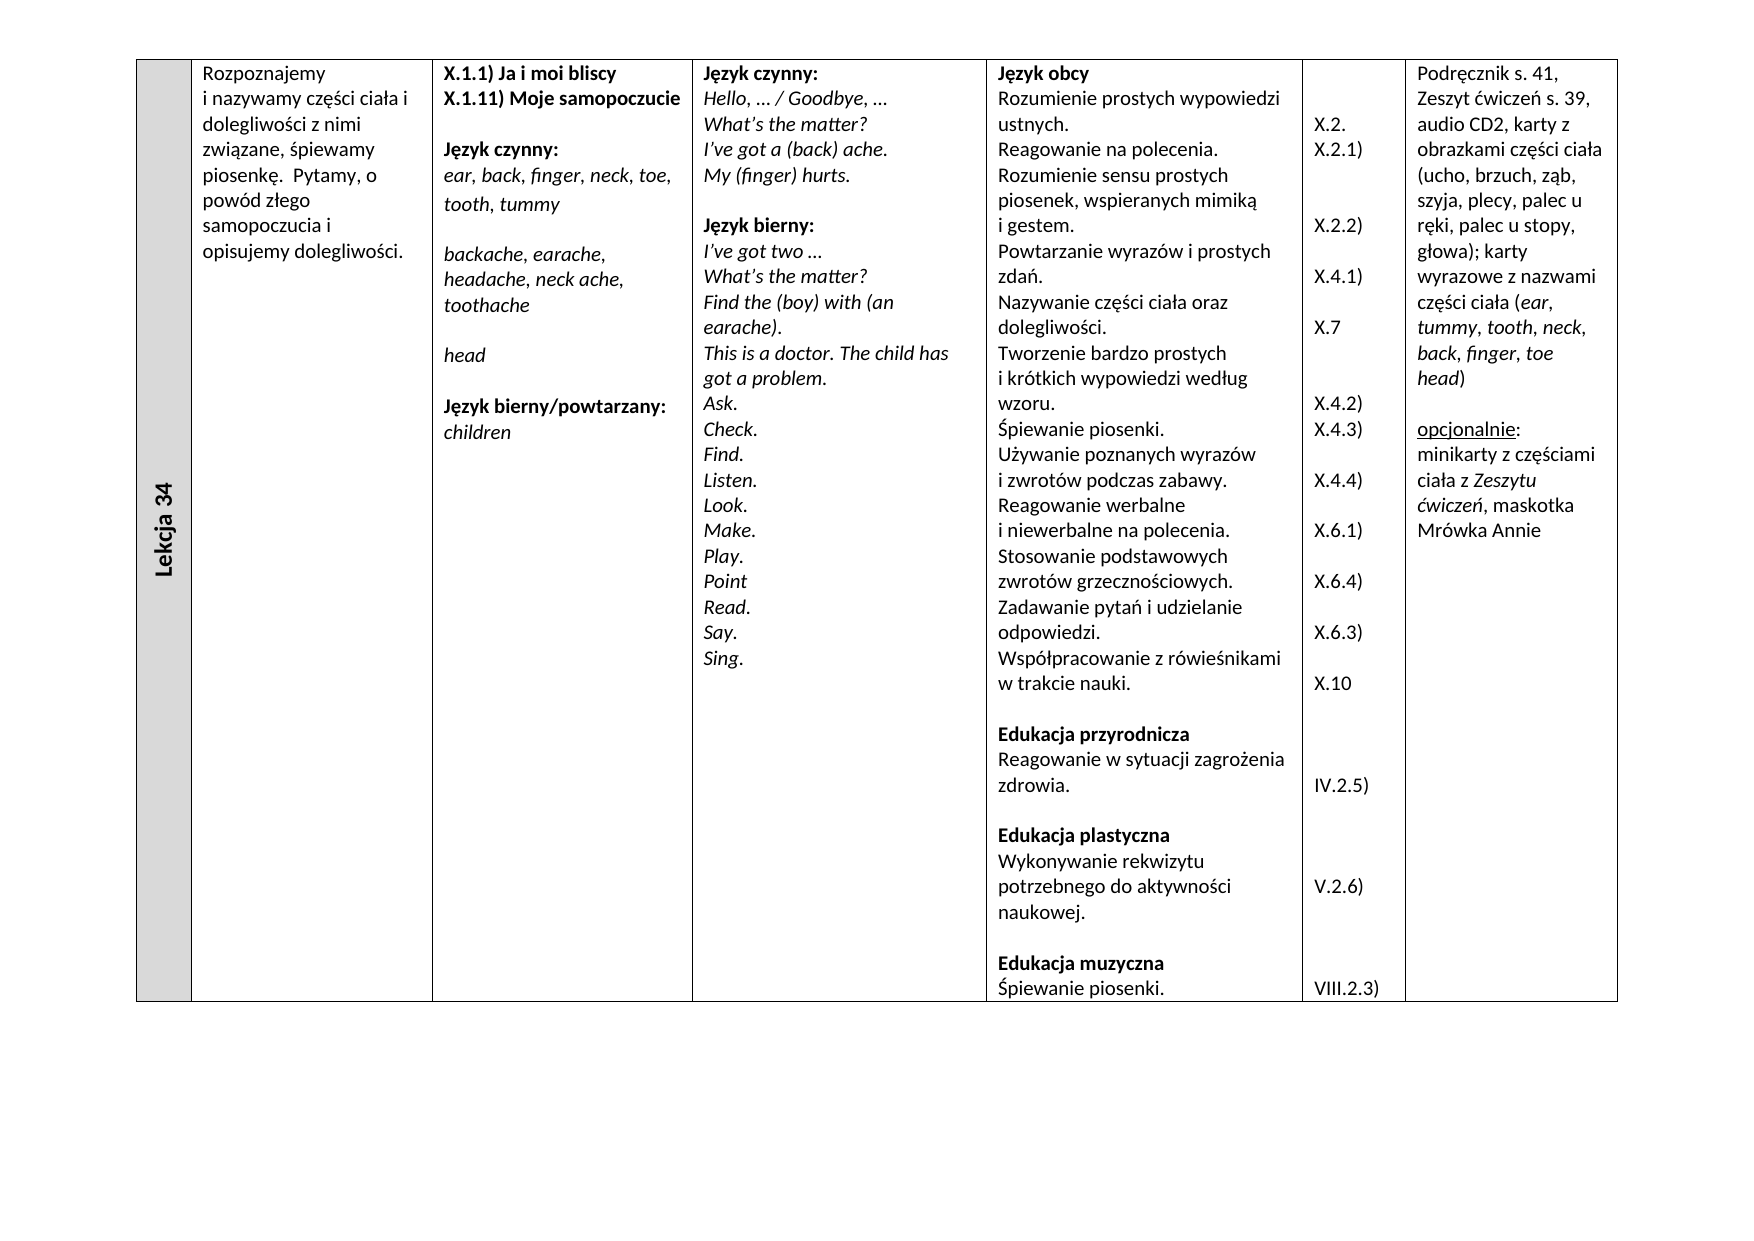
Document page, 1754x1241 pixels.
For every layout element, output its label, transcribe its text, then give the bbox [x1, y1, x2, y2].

table_cell Lekcja 34 [137, 60, 191, 1001]
table_cell X.2. X.2.1) X.2.2) X.4.1) X.7 X.4.2) X.4.3) X.4.4) X.6.1) X.6.4) X.6.3) X.10 IV.2.5) V.2.6) VIII.2.3) [1303, 60, 1405, 1001]
table_cell Rozpoznajemy i nazywamy części ciała i dolegliwości z nimi związane, śpiewamy piosenkę. Pytamy, o powód złego samopoczucia i opisujemy dolegliwości. [192, 60, 432, 1001]
table_cell Język czynny: Hello, … / Goodbye, … What’s the matter? I’ve got a (back) ache. My (finger) hurts. Język bierny: I’ve got two … What’s the matter? Find the (boy) with (an earache). This is a doctor. The child has got a problem. Ask. Check. Find. Listen. Look. Make. Play. Point Read. Say. Sing. [693, 60, 986, 1001]
table_cell Podręcznik s. 41, Zeszyt ćwiczeń s. 39, audio CD2, karty z obrazkami części ciała (ucho, brzuch, ząb, szyja, plecy, palec u ręki, palec u stopy, głowa); karty wyrazowe z nazwami części ciała (ear, tummy, tooth, neck, back, finger, toe head) opcjonalnie: minikarty z częściami ciała z Zeszytu ćwiczeń, maskotka Mrówka Annie [1406, 60, 1617, 1001]
table_cell X.1.1) Ja i moi bliscy X.1.11) Moje samopoczucie Język czynny: ear, back, finger, neck, toe, tooth, tummy backache, earache, headache, neck ache, toothache head Język bierny/powtarzany: children [433, 60, 692, 1001]
table_cell Język obcy Rozumienie prostych wypowiedzi ustnych. Reagowanie na polecenia. Rozumienie sensu prostych piosenek, wspieranych mimiką i gestem. Powtarzanie wyrazów i prostych zdań. Nazywanie części ciała oraz dolegliwości. Tworzenie bardzo prostych i krótkich wypowiedzi według wzoru. Śpiewanie piosenki. Używanie poznanych wyrazów i zwrotów podczas zabawy. Reagowanie werbalne i niewerbalne na polecenia. Stosowanie podstawowych zwrotów grzecznościowych. Zadawanie pytań i udzielanie odpowiedzi. Współpracowanie z rówieśnikami w trakcie nauki. Edukacja przyrodnicza Reagowanie w sytuacji zagrożenia zdrowia. Edukacja plastyczna Wykonywanie rekwizytu potrzebnego do aktywności naukowej. Edukacja muzyczna Śpiewanie piosenki. [987, 60, 1302, 1001]
